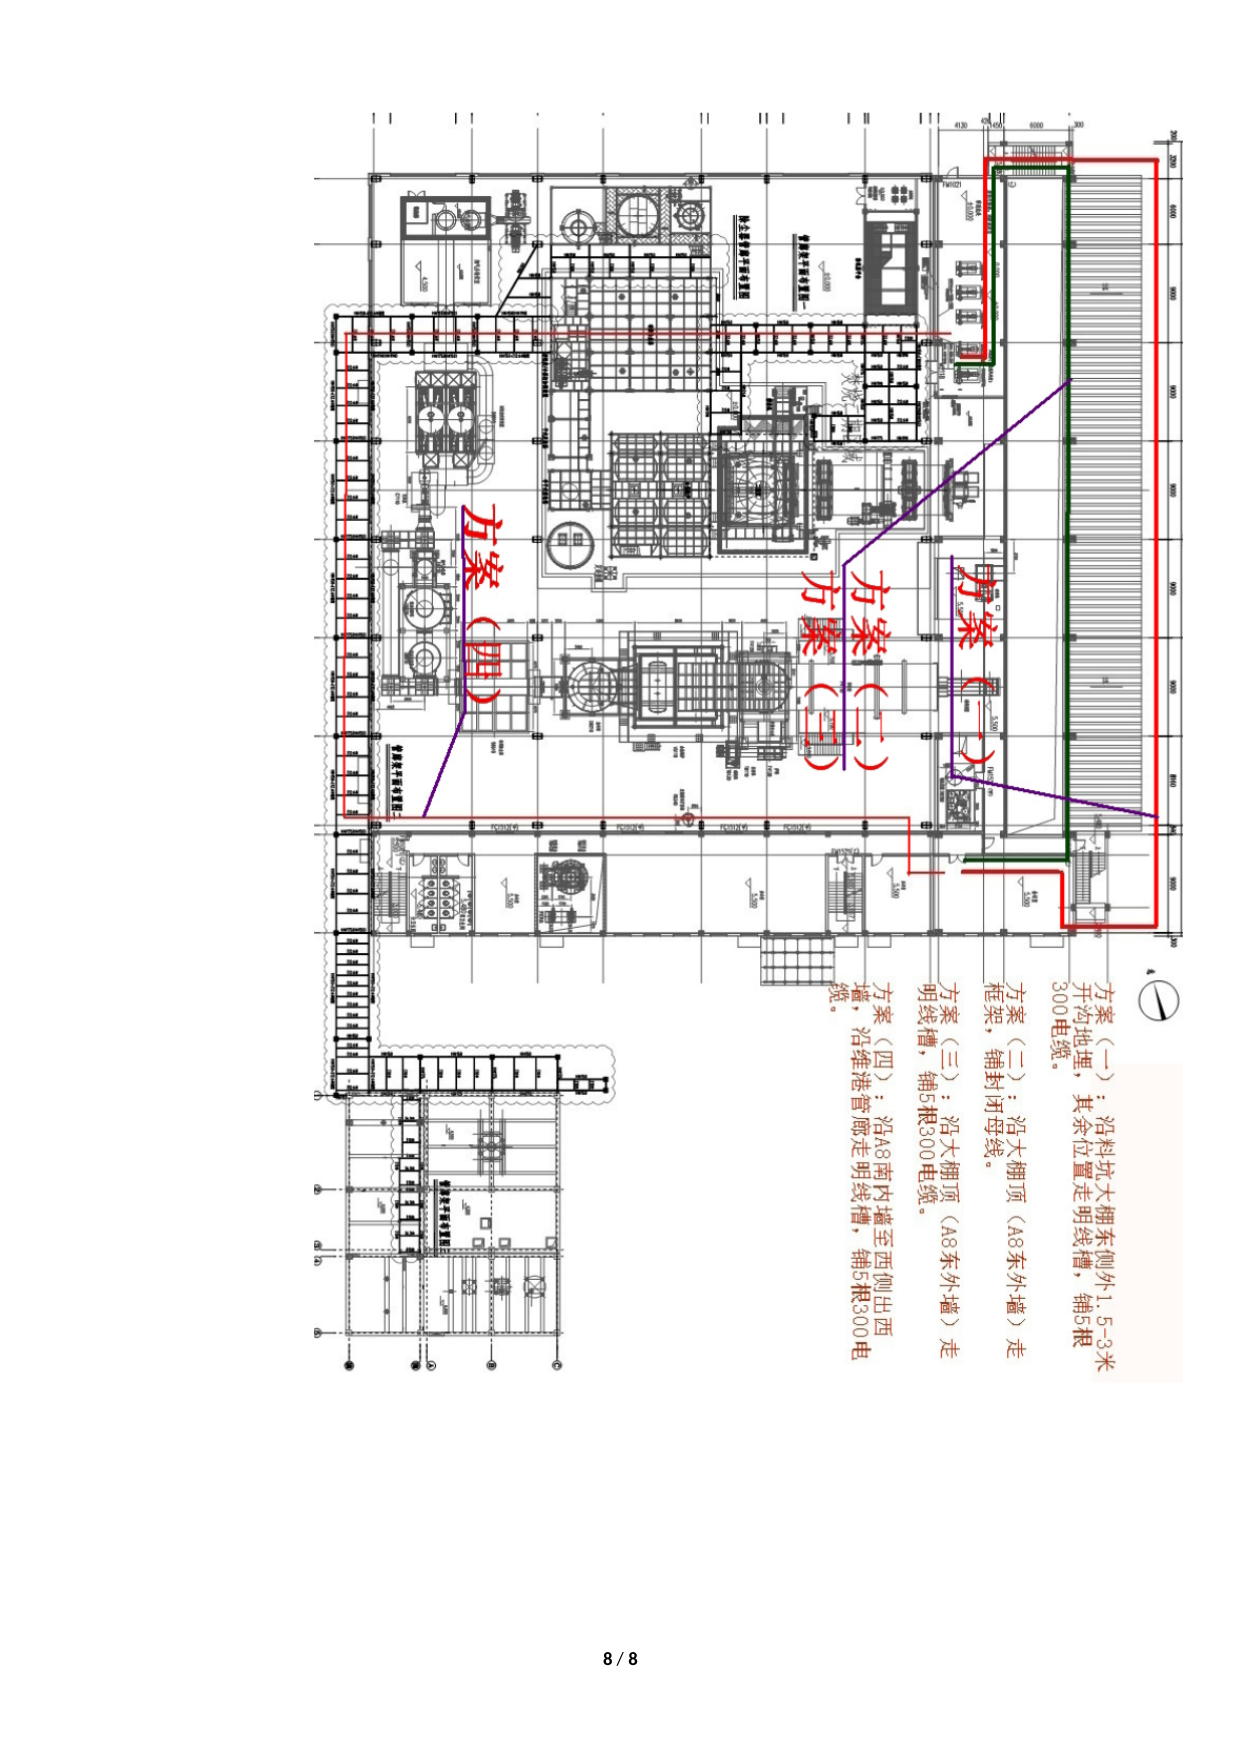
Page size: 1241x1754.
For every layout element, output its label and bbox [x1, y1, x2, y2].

picture [315, 114, 1183, 1382]
